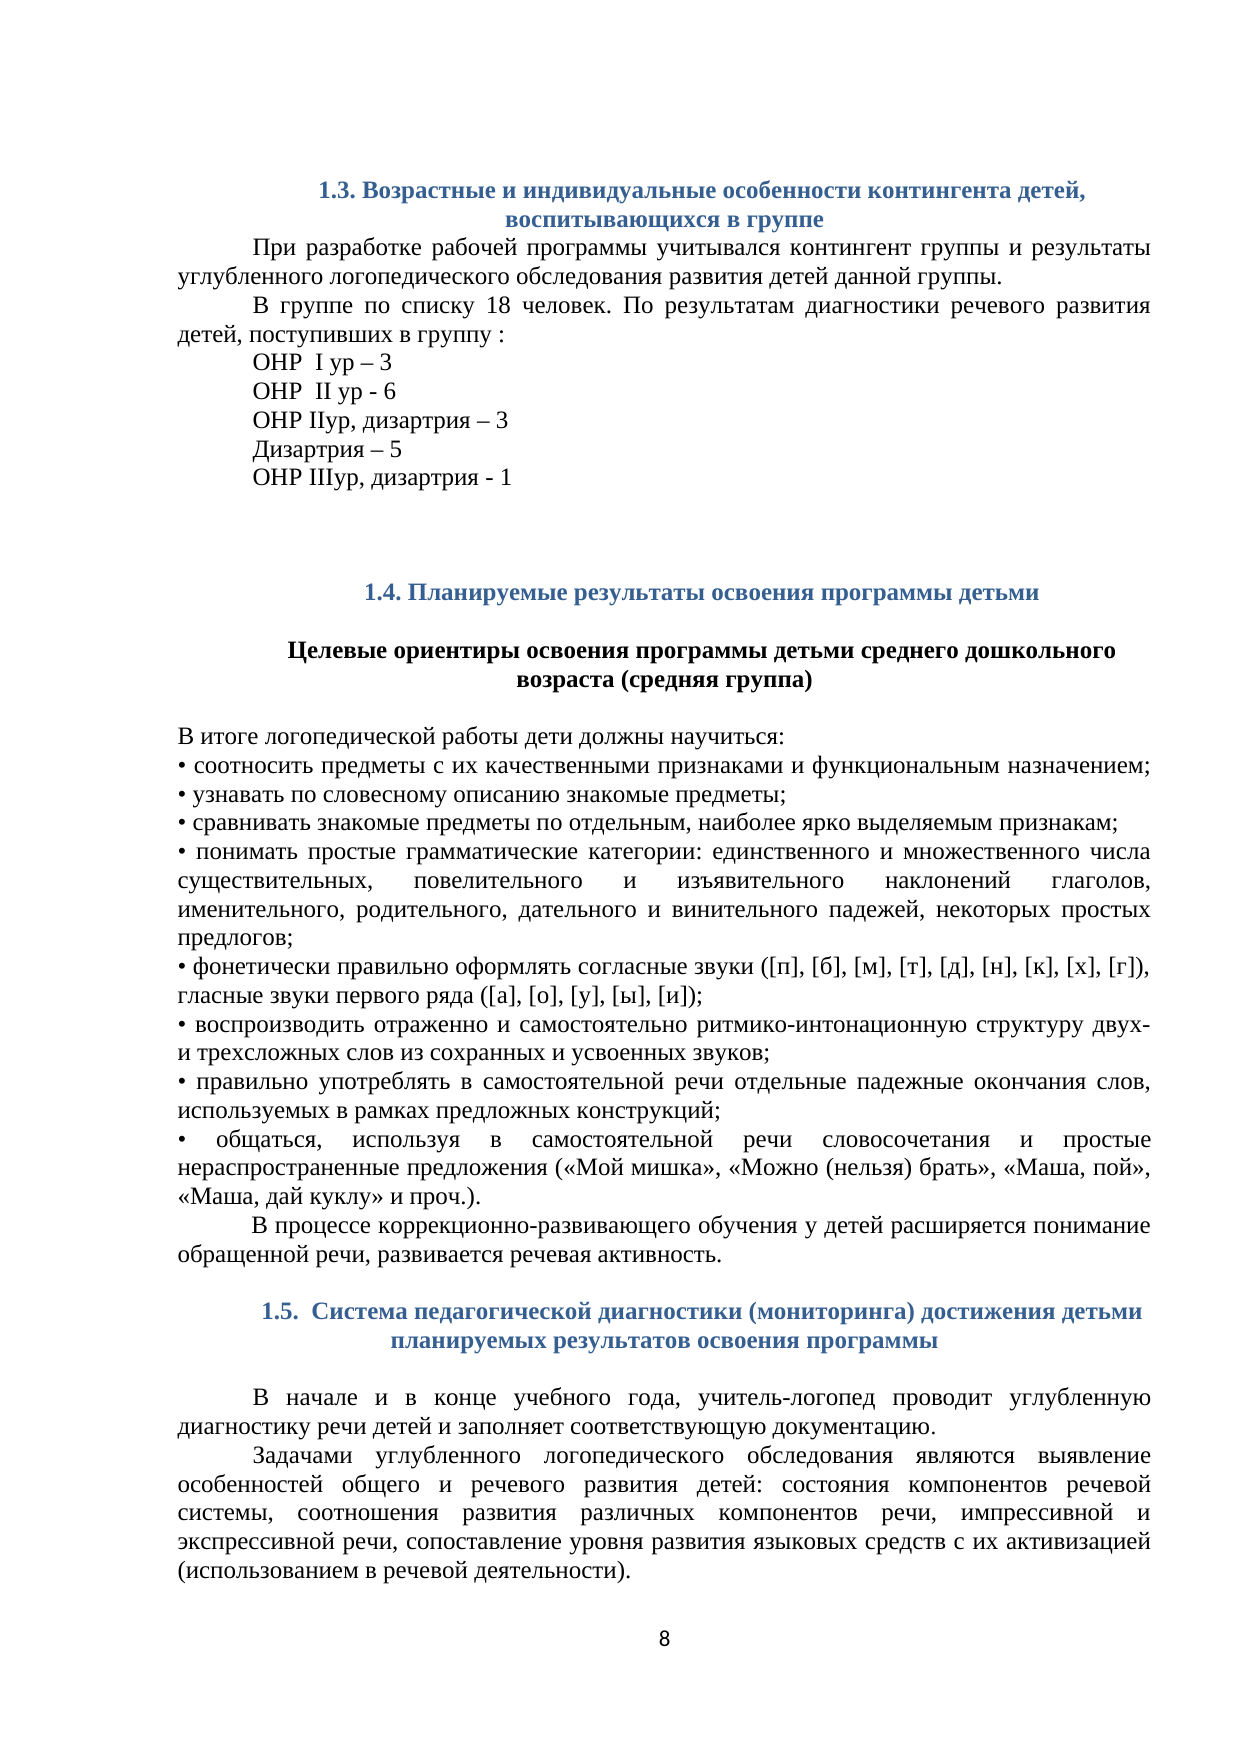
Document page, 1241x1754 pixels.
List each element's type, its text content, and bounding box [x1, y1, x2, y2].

list • воспроизводить отраженно и самостоятельно ритмико-интонационную структуру двух- и трехсложных слов из сохранных и усвоенных звуков; [177, 1009, 1152, 1066]
text Дизартрия – 5 [177, 434, 1152, 462]
text Задачами углубленного логопедического обследования являются выявление особенностей общего и речевого развития детей: состояния компонентов речевой системы, соотношения развития различных компонентов речи, импрессивной и экспрессивной речи, сопоставление уровня развития языковых средств с их активизацией (использованием в речевой деятельности). [177, 1440, 1152, 1584]
list • фонетически правильно оформлять согласные звуки ([п], [б], [м], [т], [д], [н], [к], [х], [г]), гласные звуки первого ряда ([а], [о], [у], [ы], [и]); [177, 951, 1152, 1009]
text Целевые ориентиры освоения программы детьми среднего дошкольного возраста (средняя группа) [177, 635, 1152, 692]
list • понимать простые грамматические категории: единственного и множественного числа существительных, повелительного и изъявительного наклонений глаголов, именительного, родительного, дательного и винительного падежей, некоторых простых предлогов; [177, 836, 1152, 951]
text В группе по списку 18 человек. По результатам диагностики речевого развития детей, поступивших в группу : [177, 290, 1152, 347]
text ОНР I ур – 3 [177, 347, 1152, 376]
text ОНР IIIур, дизартрия - 1 [177, 462, 1152, 491]
text ОНР II ур - 6 [177, 376, 1152, 405]
list • соотносить предметы с их качественными признаками и функциональным назначением; • узнавать по словесному описанию знакомые предметы; [177, 750, 1152, 807]
list • сравнивать знакомые предметы по отдельным, наиболее ярко выделяемым признакам; [177, 807, 1152, 836]
text При разработке рабочей программы учитывался контингент группы и результаты углубленного логопедического обследования развития детей данной группы. [177, 232, 1152, 290]
subtitle 1.4. Планируемые результаты освоения программы детьми [177, 577, 1152, 606]
subtitle 1.3. Возрастные и индивидуальные особенности контингента детей, воспитывающихся в группе [177, 175, 1152, 232]
text ОНР IIур, дизартрия – 3 [177, 405, 1152, 434]
list В процессе коррекционно-развивающего обучения у детей расширяется понимание обращенной речи, развивается речевая активность. [177, 1210, 1152, 1267]
subtitle 1.5. Система педагогической диагностики (мониторинга) достижения детьми планируемых результатов освоения программы [177, 1296, 1152, 1354]
list В итоге логопедической работы дети должны научиться: [177, 721, 1152, 750]
text В начале и в конце учебного года, учитель-логопед проводит углубленную диагностику речи детей и заполняет соответствующую документацию. [177, 1382, 1152, 1440]
list • общаться, используя в самостоятельной речи словосочетания и простые нераспространенные предложения («Мой мишка», «Можно (нельзя) брать», «Маша, пой», «Маша, дай куклу» и проч.). [177, 1124, 1152, 1210]
list • правильно употреблять в самостоятельной речи отдельные падежные окончания слов, используемых в рамках предложных конструкций; [177, 1066, 1152, 1124]
